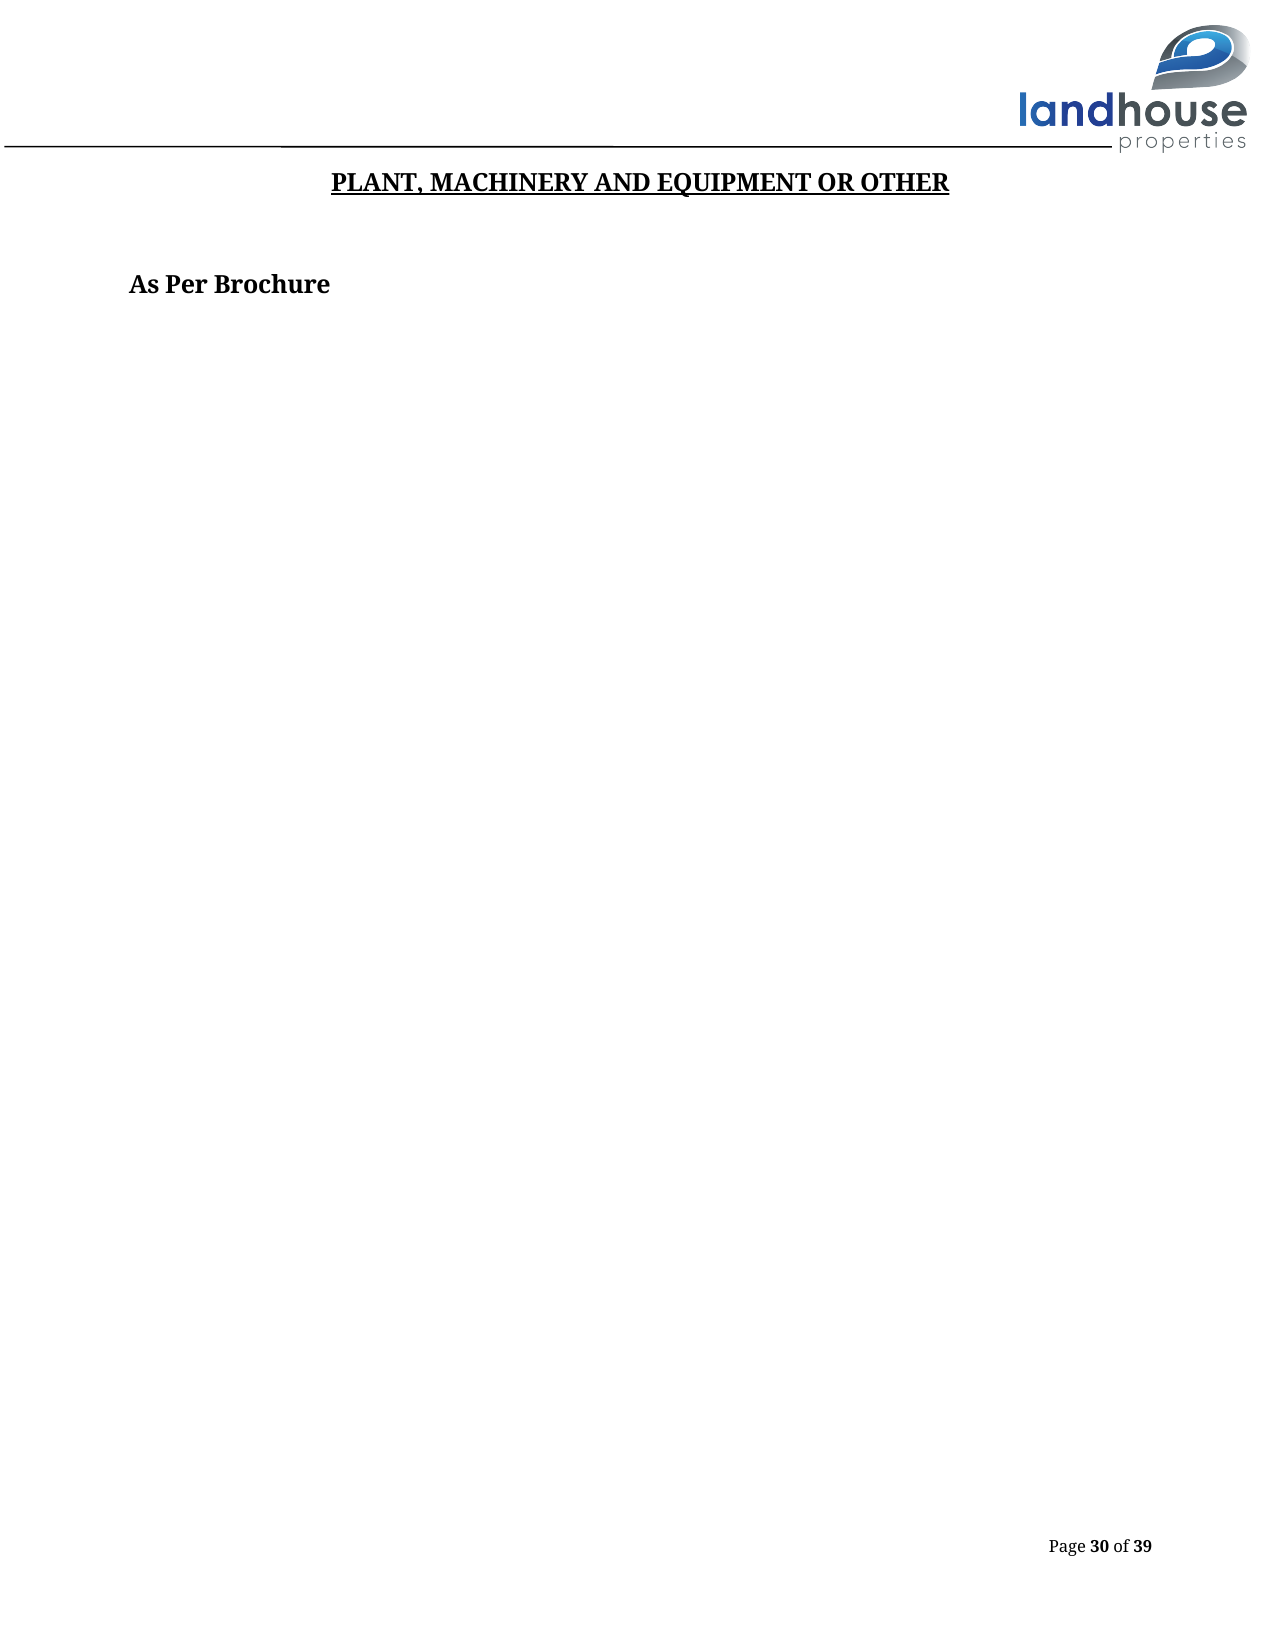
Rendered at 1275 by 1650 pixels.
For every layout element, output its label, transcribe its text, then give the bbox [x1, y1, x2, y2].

text As Per Brochure [128, 267, 1152, 301]
text PLANT, MACHINERY AND EQUIPMENT OR OTHER [128, 164, 1152, 199]
picture [1020, 25, 1257, 153]
